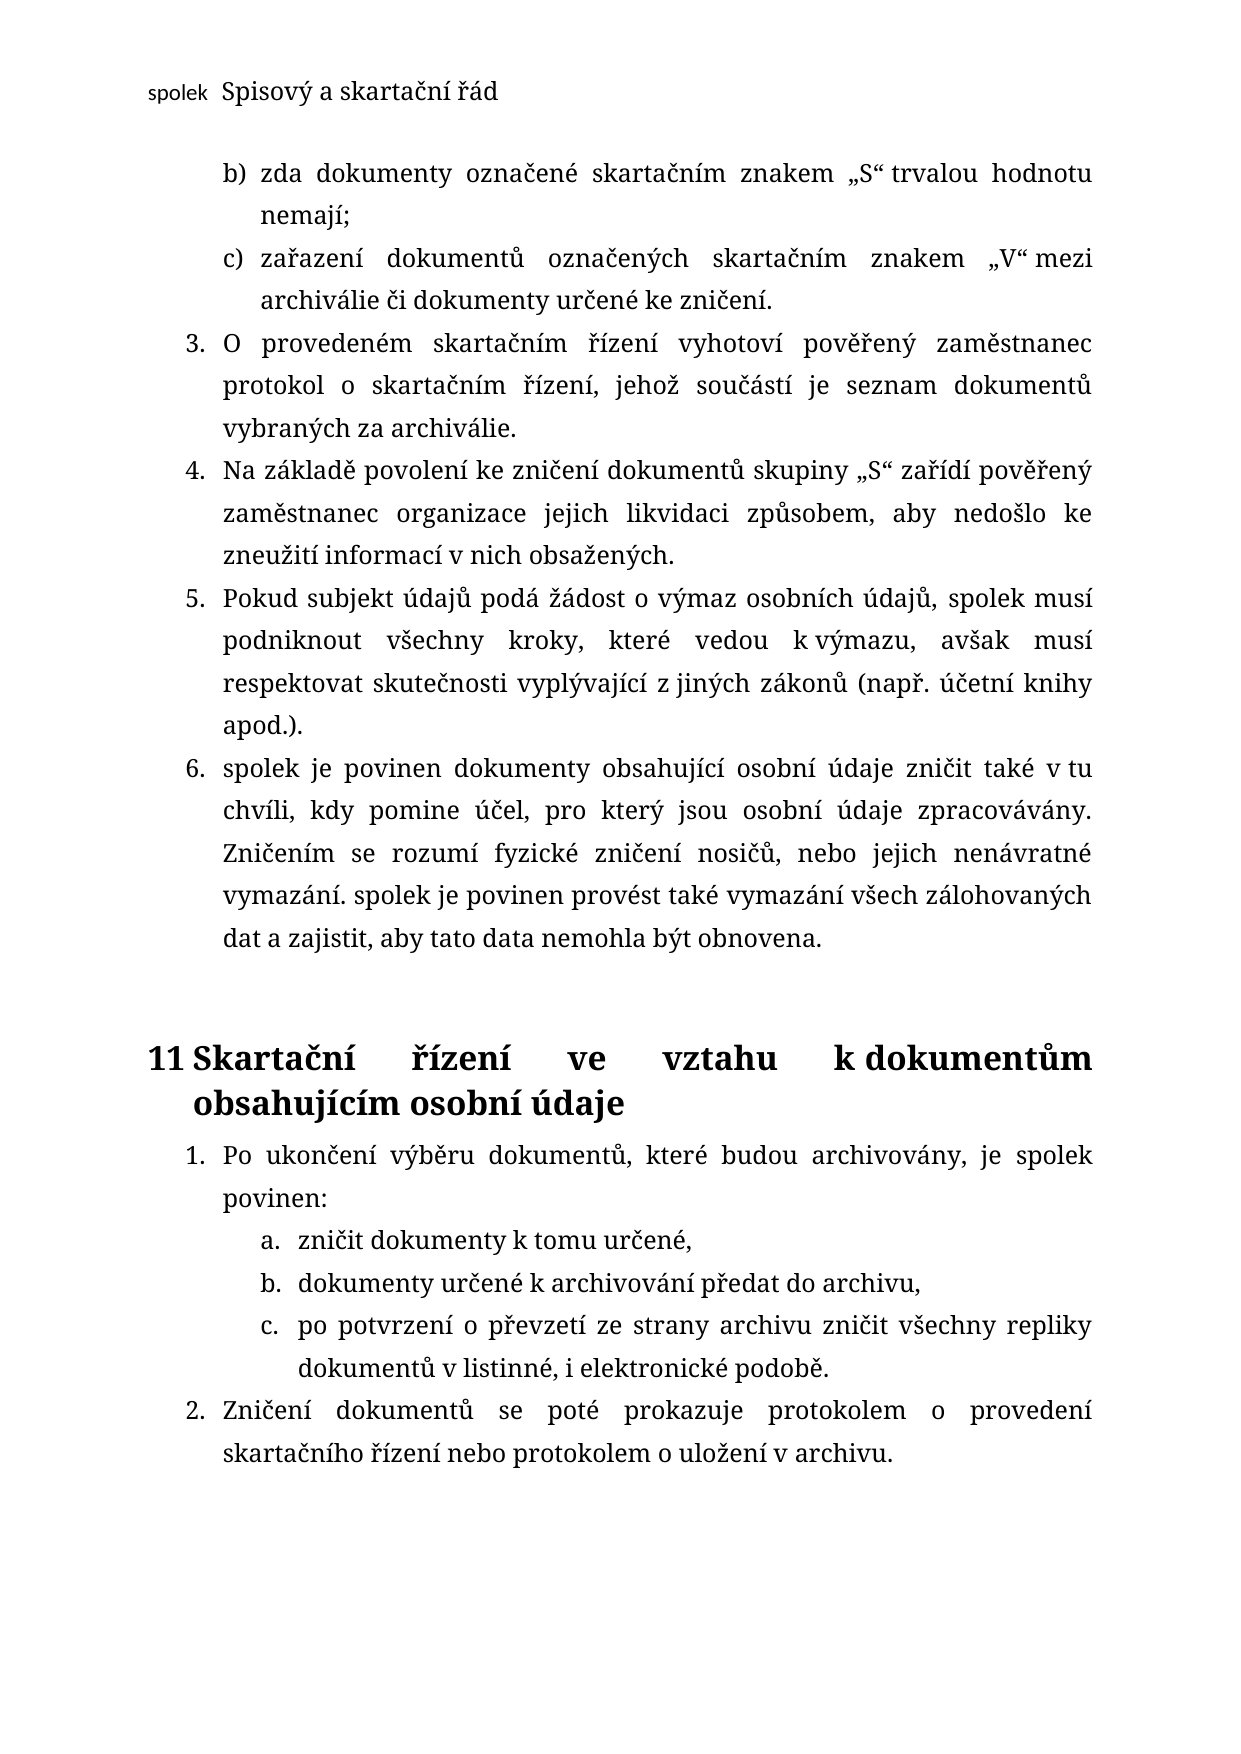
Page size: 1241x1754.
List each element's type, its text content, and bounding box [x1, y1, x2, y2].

list zařazení dokumentů označených skartačním znakem „V“ mezi archiválie či dokumenty určené ke zničení. [223, 240, 1093, 317]
list Pokud subjekt údajů podá žádost o výmaz osobních údajů, musí podniknout všechny kroky, které vedou k výmazu, avšak musí respektovat skutečnosti vyplývající z jiných zákonů (např. účetní knihy apod.). [185, 580, 1093, 742]
list po potvrzení o převzetí ze strany archivu zničit všechny repliky dokumentů v listinné, i elektronické podobě. [260, 1308, 1093, 1384]
list Zničení dokumentů se poté prokazuje protokolem o provedení skartačního řízení nebo protokolem o uložení v archivu. [185, 1393, 1093, 1469]
list Po ukončení výběru dokumentů, které budou archivovány, je povinen: [185, 1138, 1093, 1214]
list dokumenty určené k archivování předat do archivu, [260, 1265, 1093, 1299]
list je povinen dokumenty obsahující osobní údaje zničit také v tu chvíli, kdy pomine účel, pro který jsou osobní údaje zpracovávány. Zničením se rozumí fyzické zničení nosičů, nebo jejich nenávratné vymazání. je povinen provést také vymazání všech zálohovaných dat a zajistit, aby tato data nemohla být obnovena. [185, 750, 1093, 954]
list zničit dokumenty k tomu určené, [260, 1223, 1093, 1257]
list O provedeném skartačním řízení vyhotoví pověřený zaměstnanec protokol o skartačním řízení, jehož součástí je seznam dokumentů vybraných za archiválie. [185, 325, 1093, 444]
list zda dokumenty označené skartačním znakem „S“ trvalou hodnotu nemají; [223, 155, 1093, 232]
subtitle Skartační řízení ve vztahu k dokumentům obsahujícím osobní údaje [148, 1034, 1093, 1125]
list Na základě povolení ke zničení dokumentů skupiny „S“ zařídí pověřený zaměstnanec organizace jejich likvidaci způsobem, aby nedošlo ke zneužití informací v nich obsažených. [185, 453, 1093, 572]
